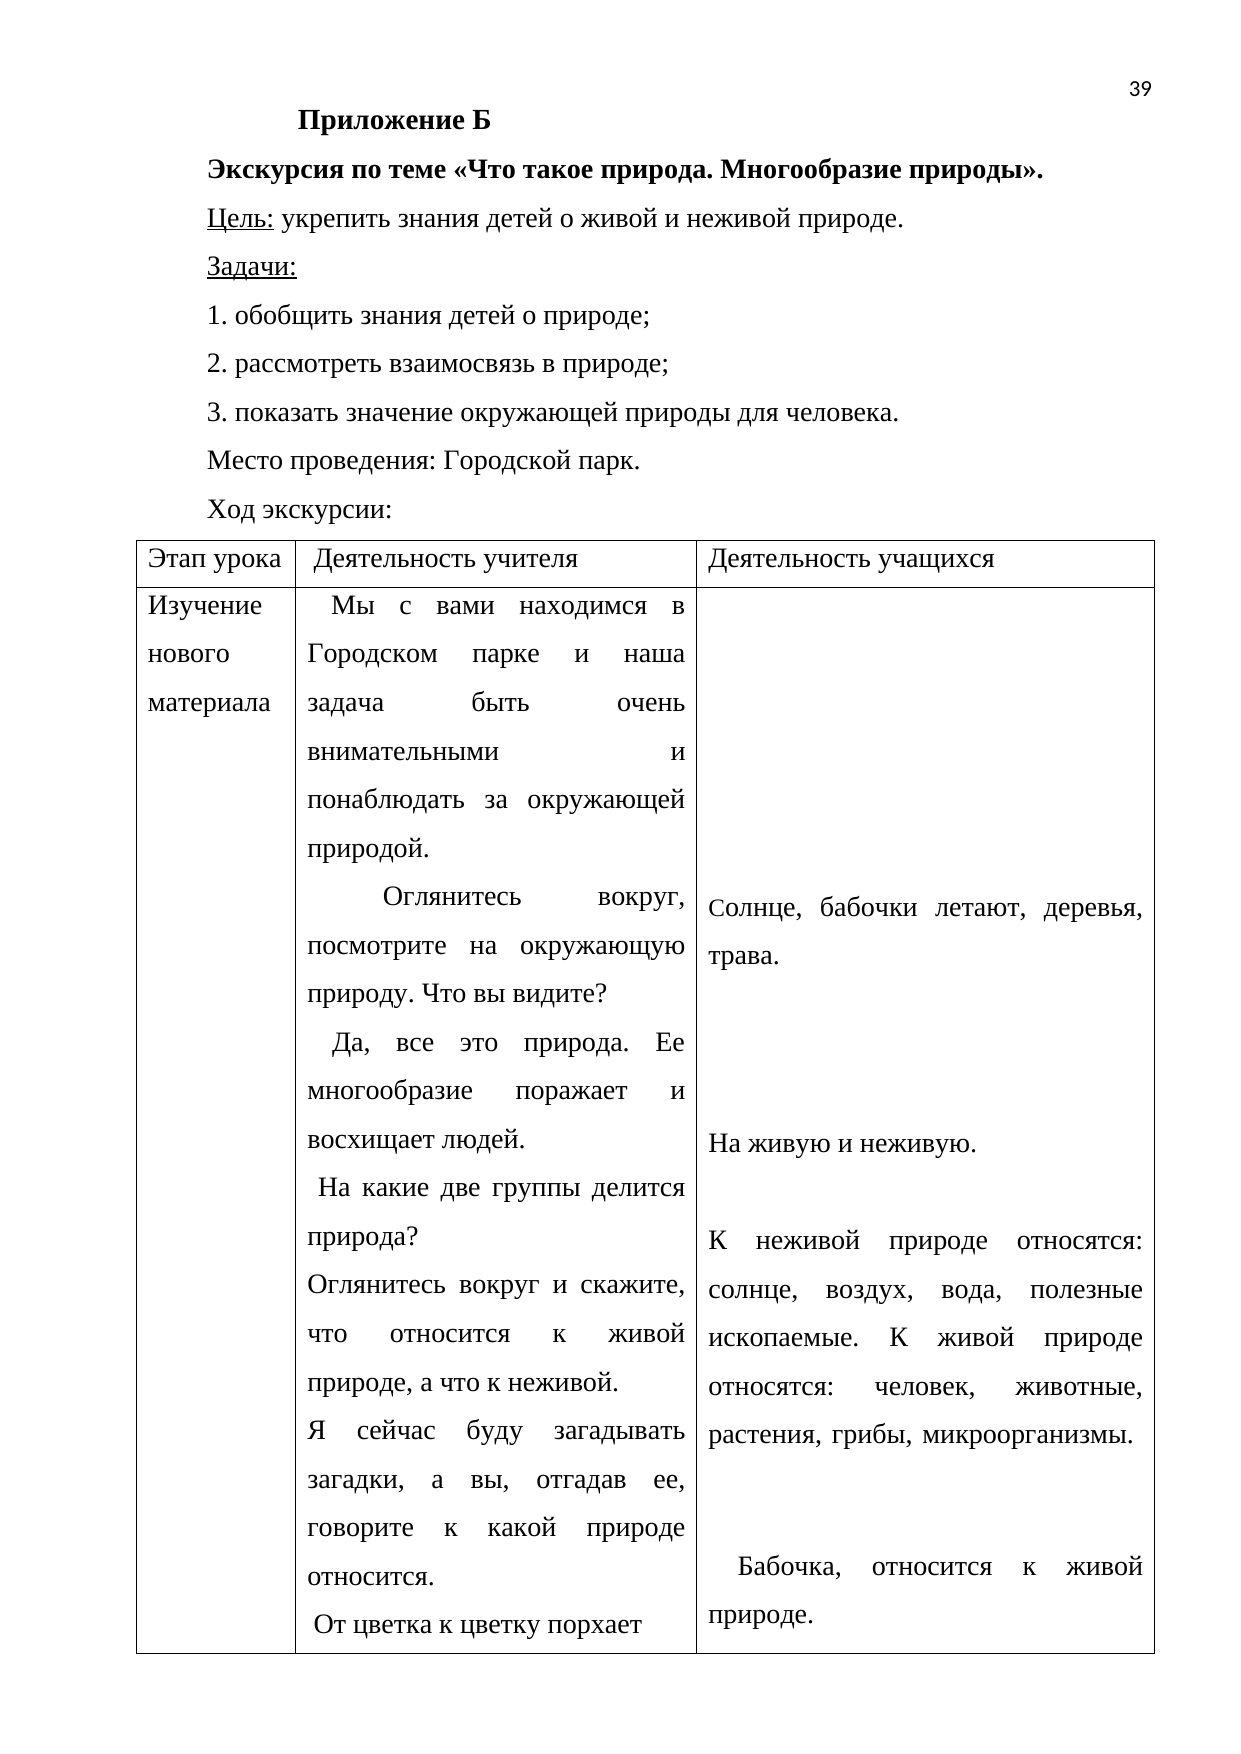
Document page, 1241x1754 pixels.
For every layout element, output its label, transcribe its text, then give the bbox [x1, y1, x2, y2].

table_header Деятельность учителя [296, 541, 696, 587]
text Экскурсия по теме «Что такое природа. Многообразие природы». [148, 152, 1152, 184]
text Задачи: [148, 249, 1152, 282]
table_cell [697, 588, 1154, 1653]
text 1. обобщить знания детей о природе; [148, 298, 1152, 330]
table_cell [296, 588, 696, 1653]
text Ход экскурсии: [148, 492, 1152, 524]
text Приложение Б [298, 102, 1152, 135]
text 2. рассмотреть взаимосвязь в природе; [148, 346, 1152, 379]
table_header Деятельность учащихся [697, 541, 1154, 587]
text Цель: укрепить знания детей о живой и неживой природе. [148, 201, 1152, 233]
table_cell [137, 588, 295, 1653]
table_header Этап урока [137, 541, 295, 587]
text Место проведения: Городской парк. [148, 443, 1152, 476]
text 3. показать значение окружающей природы для человека. [148, 395, 1152, 427]
